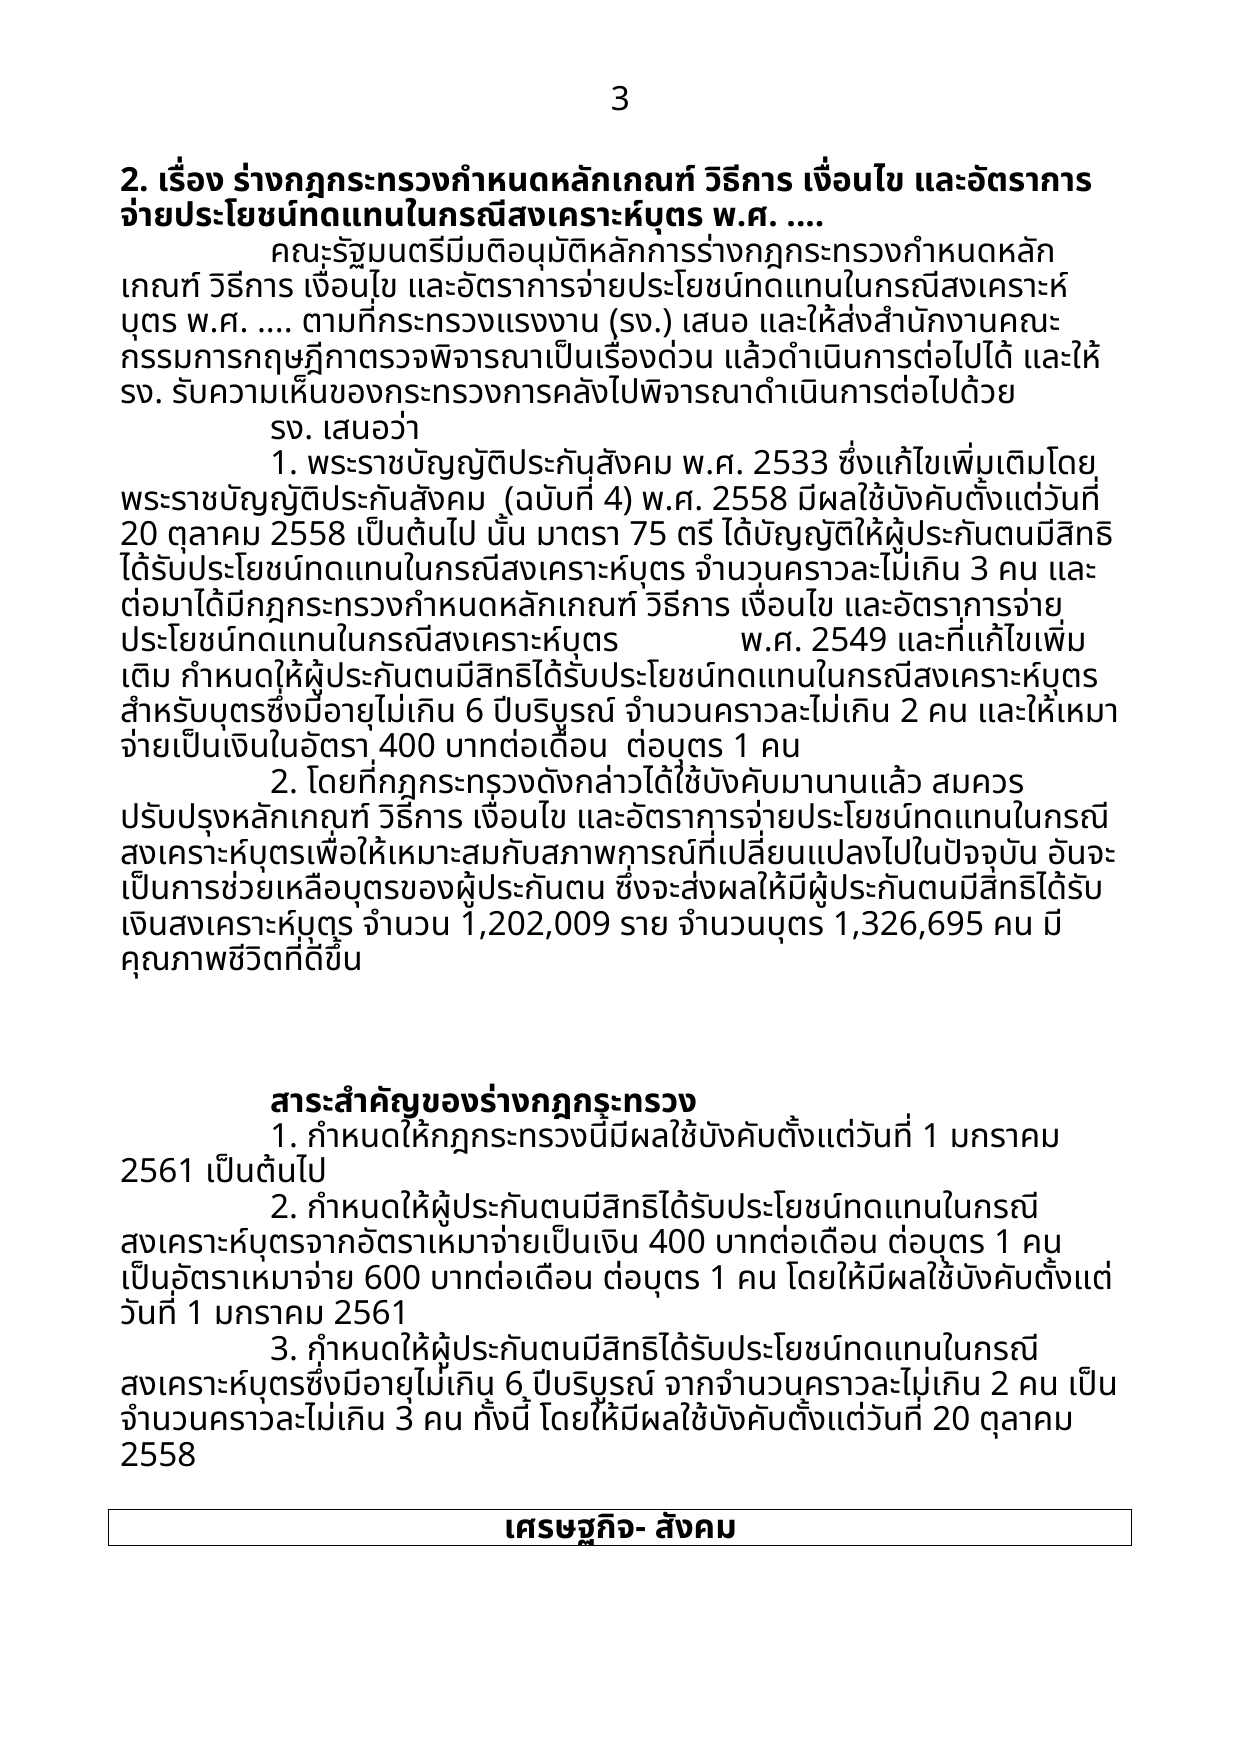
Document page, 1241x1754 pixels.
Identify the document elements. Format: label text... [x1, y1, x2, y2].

text คณะรัฐมนตรีมีมติอนุมัติหลักการร่างกฎกระทรวงกำหนดหลักเกณฑ์ วิธีการ เงื่อนไข และอัตราการจ่ายประโยชน์ทดแทนในกรณีสงเคราะห์บุตร พ.ศ. .... ตามที่กระทรวงแรงงาน (รง.) เสนอ และให้ส่งสำนักงานคณะกรรมการกฤษฎีกาตรวจพิจารณาเป็นเรื่องด่วน แล้วดำเนินการต่อไปได้ และให้ รง. รับความเห็นของกระทรวงการคลังไปพิจารณาดำเนินการต่อไปด้วย [120, 234, 1120, 411]
text 2. กำหนดให้ผู้ประกันตนมีสิทธิได้รับประโยชน์ทดแทนในกรณีสงเคราะห์บุตรจากอัตราเหมาจ่ายเป็นเงิน 400 บาทต่อเดือน ต่อบุตร 1 คน เป็นอัตราเหมาจ่าย 600 บาทต่อเดือน ต่อบุตร 1 คน โดยให้มีผลใช้บังคับตั้งแต่วันที่ 1 มกราคม 2561 [120, 1190, 1120, 1332]
text 2. โดยที่กฎกระทรวงดังกล่าวได้ใช้บังคับมานานแล้ว สมควรปรับปรุงหลักเกณฑ์ วิธีการ เงื่อนไข และอัตราการจ่ายประโยชน์ทดแทนในกรณีสงเคราะห์บุตรเพื่อให้เหมาะสมกับสภาพการณ์ที่เปลี่ยนแปลงไปในปัจจุบัน อันจะเป็นการช่วยเหลือบุตรของผู้ประกันตน ซึ่งจะส่งผลให้มีผู้ประกันตนมีสิทธิได้รับเงินสงเคราะห์บุตร จำนวน 1,202,009 ราย จำนวนบุตร 1,326,695 คน มีคุณภาพชีวิตที่ดีขึ้น [120, 765, 1120, 977]
text สาระสำคัญของร่างกฎกระทรวง [120, 1084, 1120, 1119]
text รง. เสนอว่า [120, 411, 1120, 446]
text 1. กำหนดให้กฎกระทรวงนี้มีผลใช้บังคับตั้งแต่วันที่ 1 มกราคม 2561 เป็นต้นไป [120, 1119, 1120, 1190]
text 1. พระราชบัญญัติประกันสังคม พ.ศ. 2533 ซึ่งแก้ไขเพิ่มเติมโดยพระราชบัญญัติประกันสังคม (ฉบับที่ 4) พ.ศ. 2558 มีผลใช้บังคับตั้งแต่วันที่ 20 ตุลาคม 2558 เป็นต้นไป นั้น มาตรา 75 ตรี ได้บัญญัติให้ผู้ประกันตนมีสิทธิได้รับประโยชน์ทดแทนในกรณีสงเคราะห์บุตร จำนวนคราวละไม่เกิน 3 คน และต่อมาได้มีกฎกระทรวงกำหนดหลักเกณฑ์ วิธีการ เงื่อนไข และอัตราการจ่ายประโยชน์ทดแทนในกรณีสงเคราะห์บุตร พ.ศ. 2549 และที่แก้ไขเพิ่มเติม กำหนดให้ผู้ประกันตนมีสิทธิได้รับประโยชน์ทดแทนในกรณีสงเคราะห์บุตรสำหรับบุตรซึ่งมีอายุไม่เกิน 6 ปีบริบูรณ์ จำนวนคราวละไม่เกิน 2 คน และให้เหมาจ่ายเป็นเงินในอัตรา 400 บาทต่อเดือน ต่อบุตร 1 คน [120, 446, 1120, 765]
text 2. เรื่อง ร่างกฎกระทรวงกำหนดหลักเกณฑ์ วิธีการ เงื่อนไข และอัตราการจ่ายประโยชน์ทดแทนในกรณีสงเคราะห์บุตร พ.ศ. .... [120, 163, 1120, 234]
table_header เศรษฐกิจ- สังคม [109, 1510, 1131, 1545]
text 3. กำหนดให้ผู้ประกันตนมีสิทธิได้รับประโยชน์ทดแทนในกรณีสงเคราะห์บุตรซึ่งมีอายุไม่เกิน 6 ปีบริบูรณ์ จากจำนวนคราวละไม่เกิน 2 คน เป็นจำนวนคราวละไม่เกิน 3 คน ทั้งนี้ โดยให้มีผลใช้บังคับตั้งแต่วันที่ 20 ตุลาคม 2558 [120, 1332, 1120, 1473]
